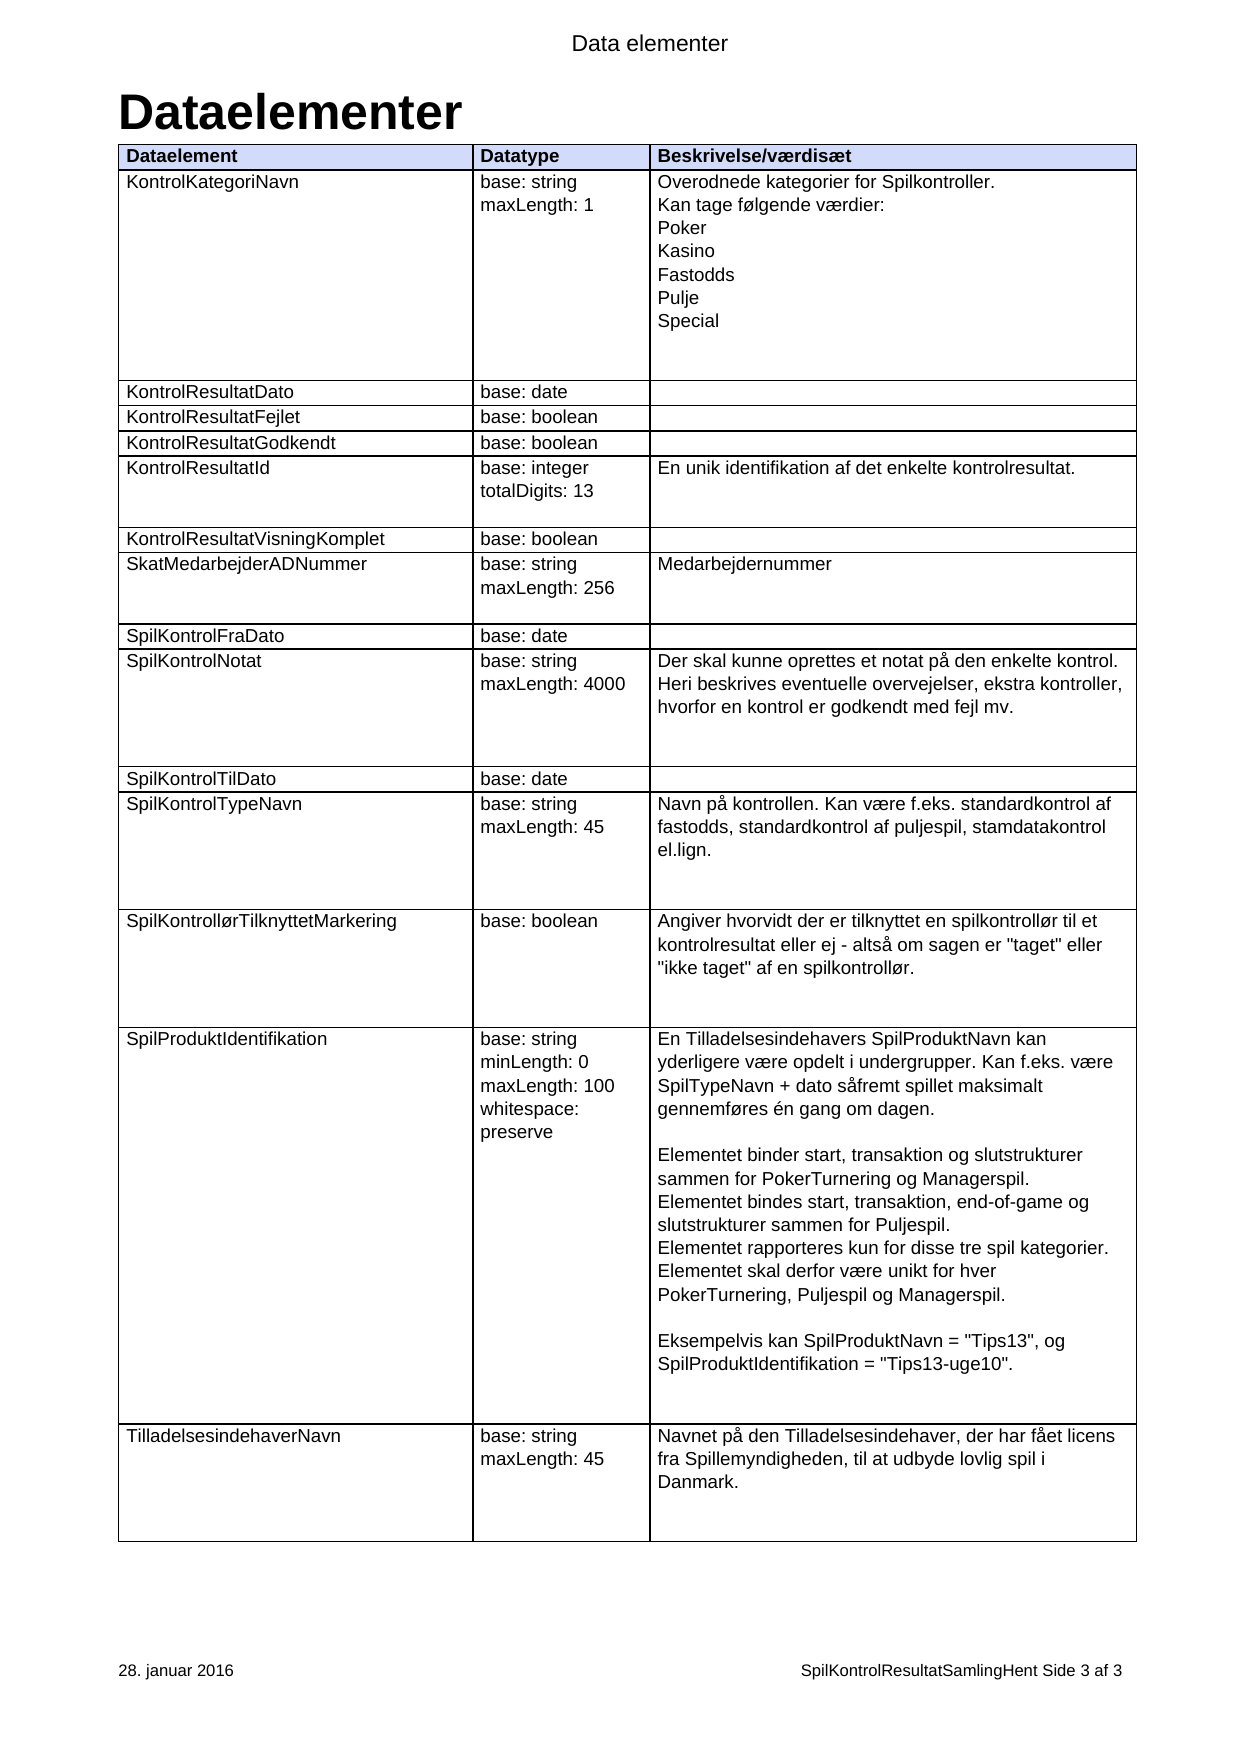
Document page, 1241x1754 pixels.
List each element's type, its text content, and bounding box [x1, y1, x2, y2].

table_cell base: boolean [474, 910, 649, 1026]
table_cell [651, 767, 1136, 791]
table_cell SpilKontrolFraDato [119, 625, 472, 648]
table_header Beskrivelse/værdisæt [651, 145, 1136, 169]
text Dataelementer [118, 82, 1181, 140]
table_cell base: boolean [474, 432, 649, 455]
table_cell SpilKontrolNotat [119, 650, 472, 766]
table_header Dataelement [119, 145, 472, 169]
table_cell KontrolKategoriNavn [119, 171, 472, 379]
table_cell base: string maxLength: 45 [474, 1425, 649, 1541]
table_cell SpilKontrolTilDato [119, 767, 472, 791]
table_cell KontrolResultatDato [119, 381, 472, 405]
table_cell [651, 406, 1136, 430]
table_cell [651, 432, 1136, 455]
table_cell base: date [474, 625, 649, 648]
table_cell base: date [474, 767, 649, 791]
table_cell KontrolResultatId [119, 457, 472, 526]
table_cell Overodnede kategorier for Spilkontroller. Kan tage følgende værdier: Poker Kasino Fastodds Pulje Special [651, 171, 1136, 379]
table_cell TilladelsesindehaverNavn [119, 1425, 472, 1541]
table_cell SpilKontrolTypeNavn [119, 793, 472, 909]
table_cell SkatMedarbejderADNummer [119, 553, 472, 623]
table_cell Navn på kontrollen. Kan være f.eks. standardkontrol af fastodds, standardkontrol af puljespil, stamdatakontrol el.lign. [651, 793, 1136, 909]
table_cell [651, 625, 1136, 648]
table_cell base: boolean [474, 528, 649, 552]
table_cell Angiver hvorvidt der er tilknyttet en spilkontrollør til et kontrolresultat eller ej - altså om sagen er "taget" eller "ikke taget" af en spilkontrollør. [651, 910, 1136, 1026]
table_cell base: date [474, 381, 649, 405]
table_cell [651, 528, 1136, 552]
table_cell [651, 381, 1136, 405]
table_cell Medarbejdernummer [651, 553, 1136, 623]
table_cell En Tilladelsesindehavers SpilProduktNavn kan yderligere være opdelt i undergrupper. Kan f.eks. være SpilTypeNavn + dato såfremt spillet maksimalt gennemføres én gang om dagen. Elementet binder start, transaktion og slutstrukturer sammen for PokerTurnering og Managerspil. Elementet bindes start, transaktion, end-of-game og slutstrukturer sammen for Puljespil. Elementet rapporteres kun for disse tre spil kategorier. Elementet skal derfor være unikt for hver PokerTurnering, Puljespil og Managerspil. Eksempelvis kan SpilProduktNavn = "Tips13", og SpilProduktIdentifikation = "Tips13-uge10". [651, 1028, 1136, 1423]
table_cell KontrolResultatVisningKomplet [119, 528, 472, 552]
table_cell SpilProduktIdentifikation [119, 1028, 472, 1423]
table_cell base: string maxLength: 256 [474, 553, 649, 623]
table_cell Navnet på den Tilladelsesindehaver, der har fået licens fra Spillemyndigheden, til at udbyde lovlig spil i Danmark. [651, 1425, 1136, 1541]
table_cell base: string maxLength: 4000 [474, 650, 649, 766]
table_cell base: string maxLength: 45 [474, 793, 649, 909]
table_cell En unik identifikation af det enkelte kontrolresultat. [651, 457, 1136, 526]
table_cell KontrolResultatFejlet [119, 406, 472, 430]
table_cell base: string minLength: 0 maxLength: 100 whitespace: preserve [474, 1028, 649, 1423]
table_cell SpilKontrollørTilknyttetMarkering [119, 910, 472, 1026]
table_header Datatype [474, 145, 649, 169]
table_cell base: integer totalDigits: 13 [474, 457, 649, 526]
table_cell base: string maxLength: 1 [474, 171, 649, 379]
table_cell KontrolResultatGodkendt [119, 432, 472, 455]
table_cell base: boolean [474, 406, 649, 430]
table_cell Der skal kunne oprettes et notat på den enkelte kontrol. Heri beskrives eventuelle overvejelser, ekstra kontroller, hvorfor en kontrol er godkendt med fejl mv. [651, 650, 1136, 766]
